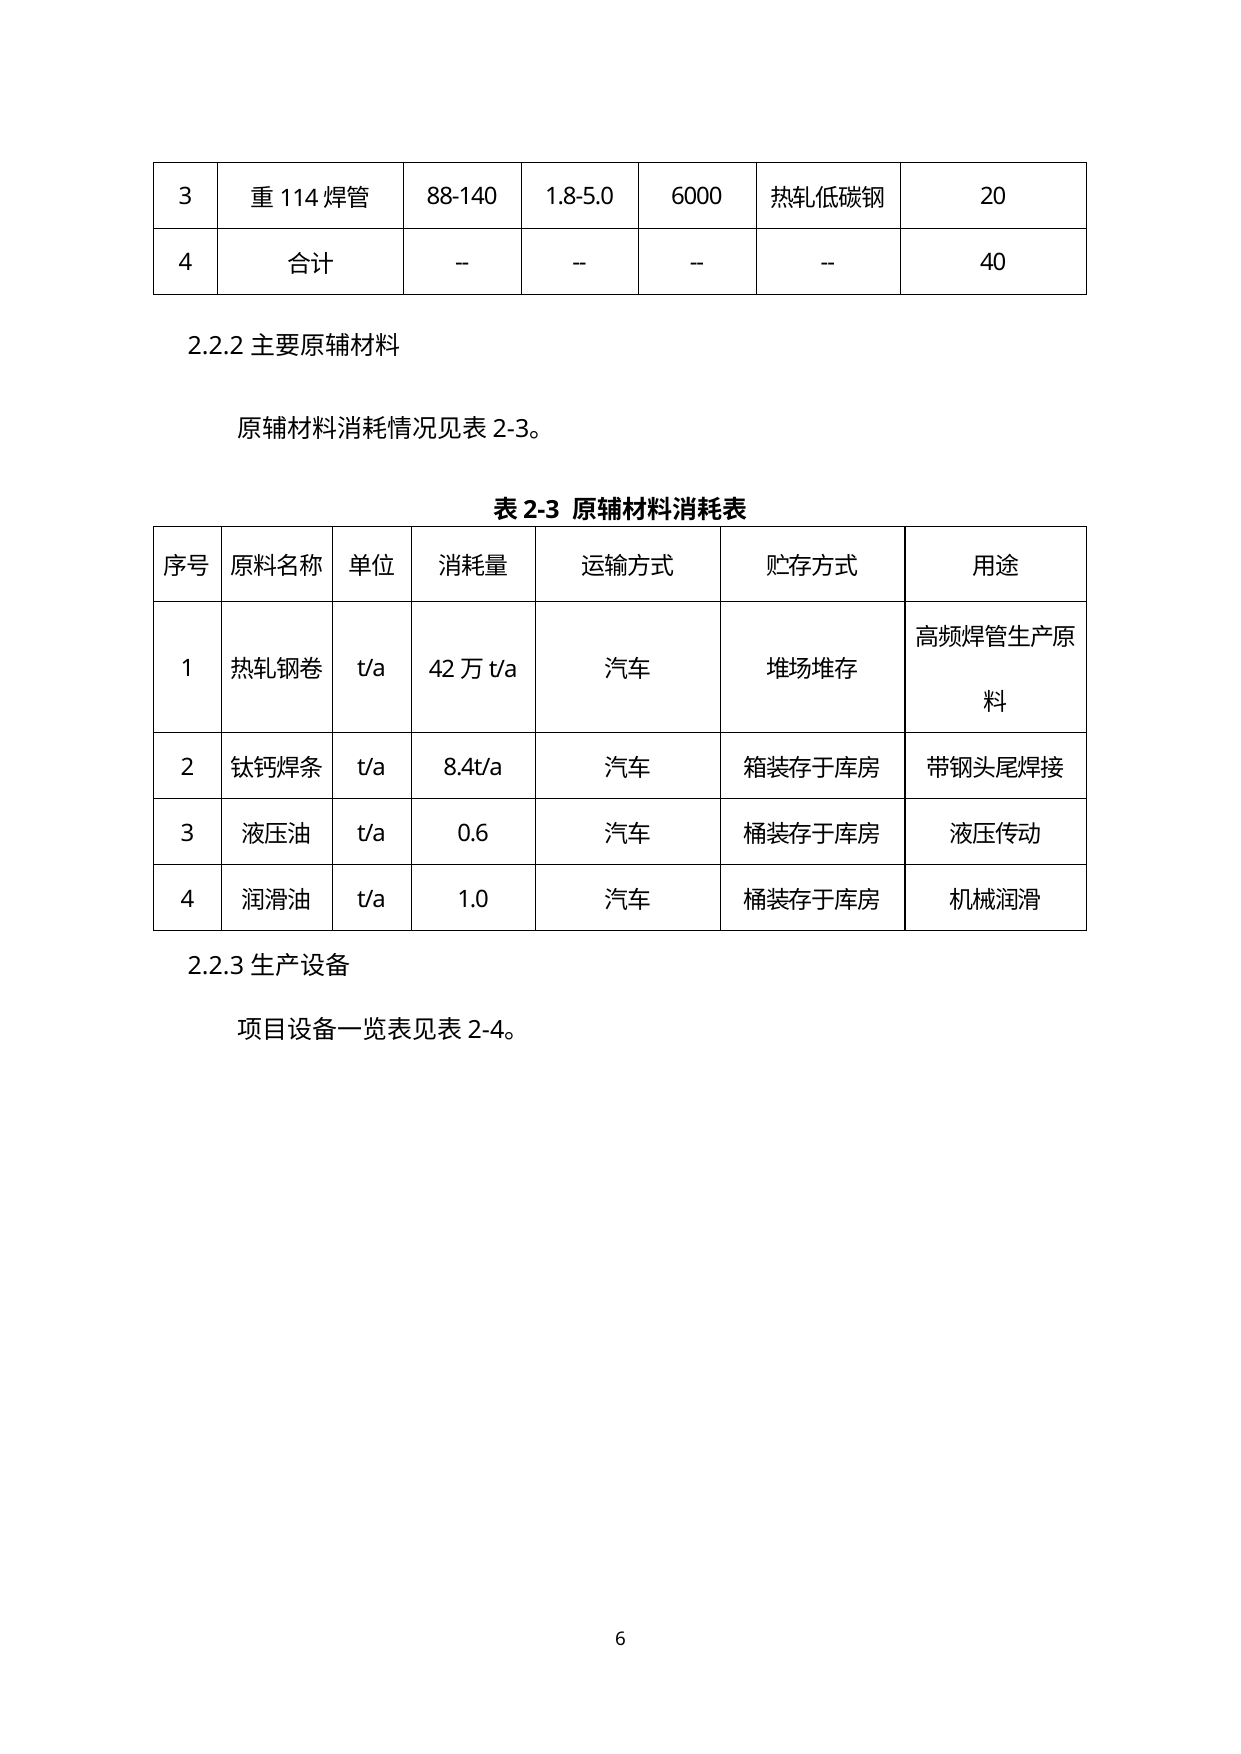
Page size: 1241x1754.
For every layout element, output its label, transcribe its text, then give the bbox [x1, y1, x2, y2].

table_cell -- [757, 229, 900, 294]
table_cell 汽车 [536, 602, 720, 732]
table_cell 3 [154, 163, 217, 228]
table_header 原料名称 [222, 527, 332, 601]
table_cell 桶装存于库房 [721, 799, 904, 864]
table_cell 带钢头尾焊接 [906, 733, 1086, 798]
table_cell t/a [333, 733, 411, 798]
table_cell 0.6 [412, 799, 535, 864]
table_cell 6000 [639, 163, 756, 228]
table_cell 20 [901, 163, 1086, 228]
table_cell 高频焊管生产原料 [906, 602, 1086, 732]
table_cell t/a [333, 865, 411, 930]
table_cell -- [522, 229, 638, 294]
table_cell 42万t/a [412, 602, 535, 732]
table_cell 2 [154, 733, 221, 798]
table_cell 88-140 [404, 163, 521, 228]
table_cell 40 [901, 229, 1086, 294]
table_header 运输方式 [536, 527, 720, 601]
table_cell 桶装存于库房 [721, 865, 904, 930]
table_cell t/a [333, 602, 411, 732]
table_cell -- [639, 229, 756, 294]
table_cell 堆场堆存 [721, 602, 904, 732]
table_cell t/a [333, 799, 411, 864]
table_cell 8.4t/a [412, 733, 535, 798]
table_header 用途 [906, 527, 1086, 601]
table_cell 汽车 [536, 865, 720, 930]
table_header 单位 [333, 527, 411, 601]
table_cell 1 [154, 602, 221, 732]
table_cell 1.0 [412, 865, 535, 930]
subtitle 2.2.2 主要原辅材料 [187, 311, 1053, 376]
text 原辅材料消耗情况见表2-3。 [187, 394, 1053, 459]
table_cell 箱装存于库房 [721, 733, 904, 798]
table_cell 润滑油 [222, 865, 332, 930]
table_cell 热轧钢卷 [222, 602, 332, 732]
table_cell 4 [154, 229, 217, 294]
table_header 序号 [154, 527, 221, 601]
table_cell 钛钙焊条 [222, 733, 332, 798]
table_cell 1.8-5.0 [522, 163, 638, 228]
table_cell 机械润滑 [906, 865, 1086, 930]
table_cell 重114焊管 [218, 163, 403, 228]
table_cell 4 [154, 865, 221, 930]
table_cell 汽车 [536, 733, 720, 798]
table_header 贮存方式 [721, 527, 904, 601]
table_cell 3 [154, 799, 221, 864]
table_cell 热轧低碳钢 [757, 163, 900, 228]
table_cell 汽车 [536, 799, 720, 864]
text 表2-3 原辅材料消耗表 [187, 476, 1053, 526]
table_cell 液压传动 [906, 799, 1086, 864]
table_header 消耗量 [412, 527, 535, 601]
table_cell 合计 [218, 229, 403, 294]
table_cell 液压油 [222, 799, 332, 864]
table_cell -- [404, 229, 521, 294]
subtitle 2.2.3 生产设备 [187, 931, 1053, 996]
text 项目设备一览表见表2-4。 [187, 996, 1053, 1046]
